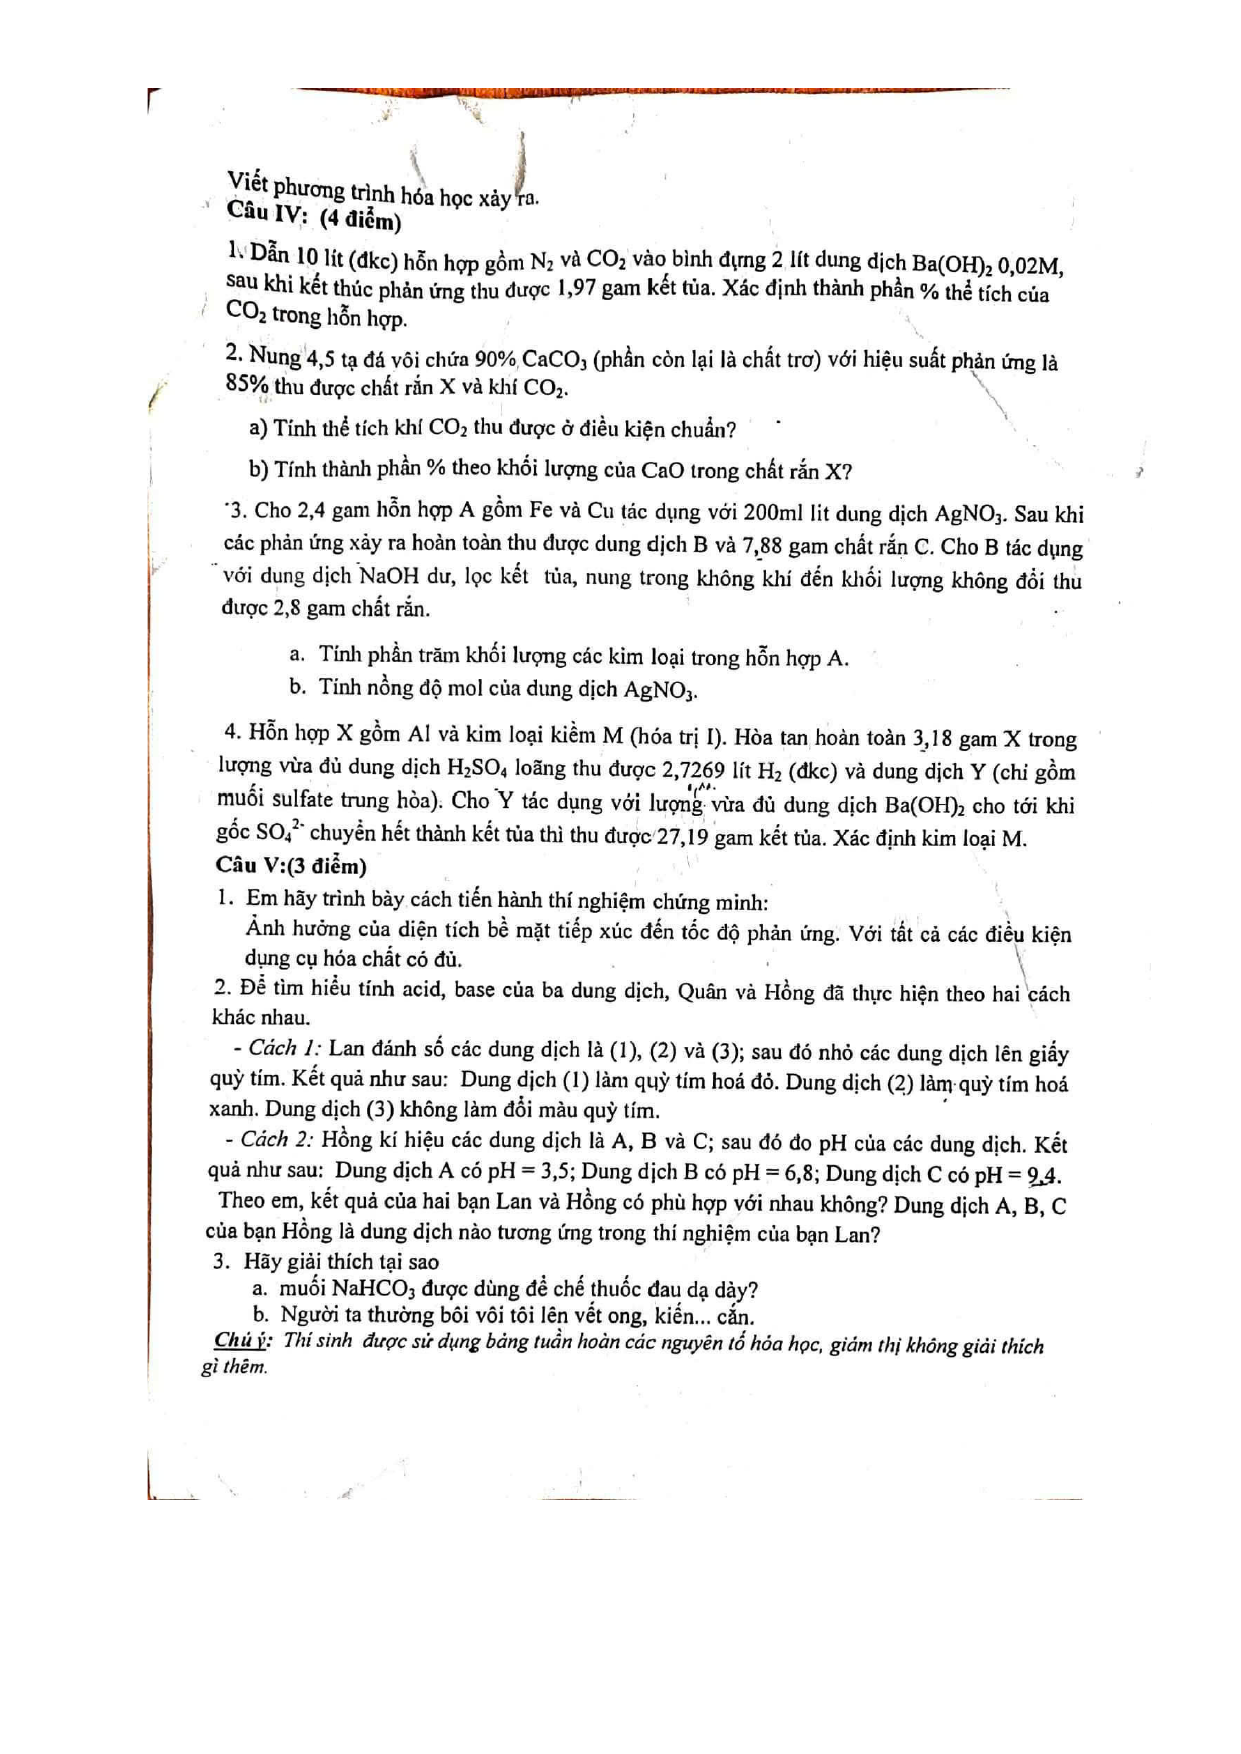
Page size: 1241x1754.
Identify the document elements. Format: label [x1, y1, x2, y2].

picture [147, 88, 1152, 1500]
